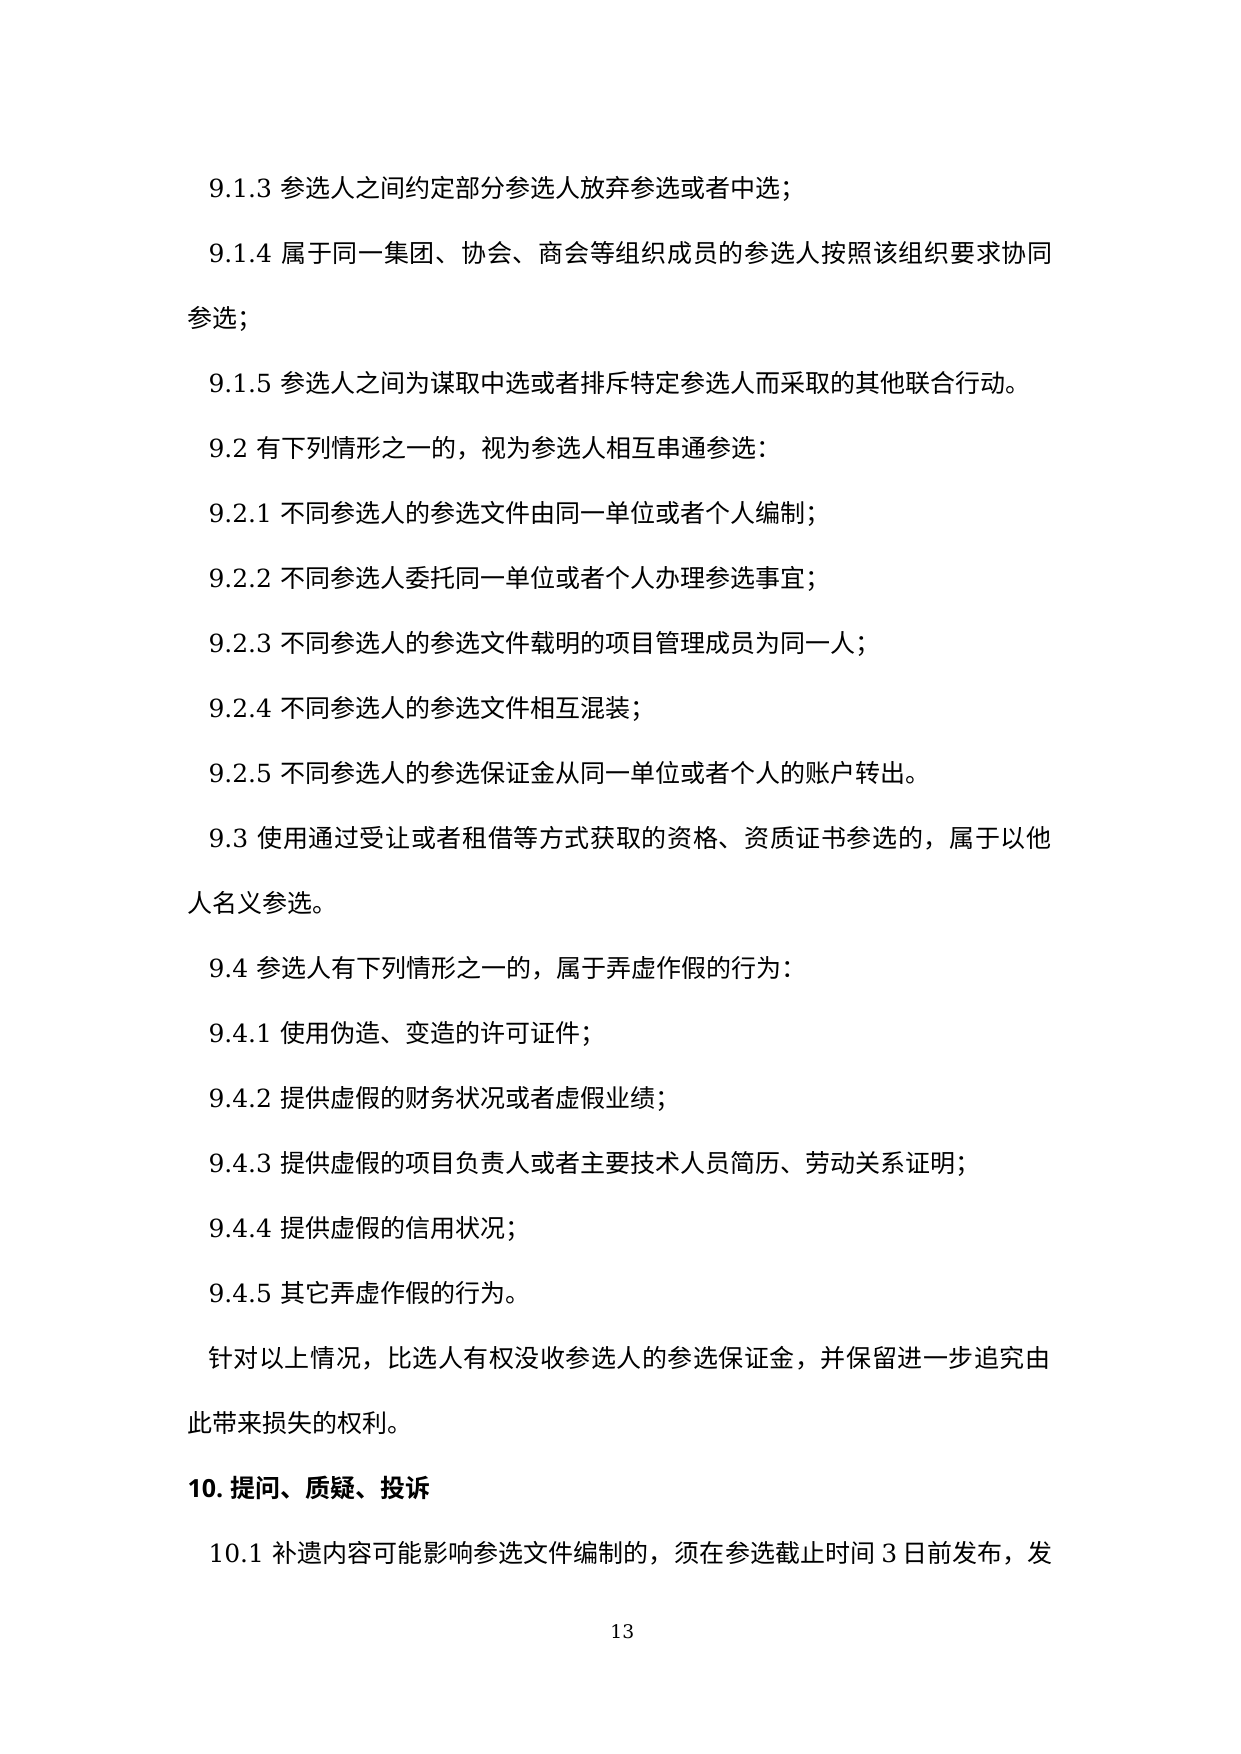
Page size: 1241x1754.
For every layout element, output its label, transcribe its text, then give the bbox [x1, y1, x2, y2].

text 针对以上情况，比选人有权没收参选人的参选保证金，并保留进一步追究由此带来损失的权利。 [187, 1324, 1053, 1454]
text 9.2.2 不同参选人委托同一单位或者个人办理参选事宜； [187, 544, 1053, 609]
text 9.4.3 提供虚假的项目负责人或者主要技术人员简历、劳动关系证明； [187, 1129, 1053, 1194]
text 9.2 有下列情形之一的，视为参选人相互串通参选： [187, 414, 1053, 479]
text 9.4.2 提供虚假的财务状况或者虚假业绩； [187, 1064, 1053, 1129]
text 9.2.5 不同参选人的参选保证金从同一单位或者个人的账户转出。 [187, 739, 1053, 804]
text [187, 1519, 1053, 1584]
text 9.2.4 不同参选人的参选文件相互混装； [187, 674, 1053, 739]
text 9.3 使用通过受让或者租借等方式获取的资格、资质证书参选的，属于以他人名义参选。 [187, 804, 1053, 934]
text 9.2.3 不同参选人的参选文件载明的项目管理成员为同一人； [187, 609, 1053, 674]
text 9.2.1 不同参选人的参选文件由同一单位或者个人编制； [187, 479, 1053, 544]
subtitle 10. 提问、质疑、投诉 [187, 1454, 1053, 1519]
text 9.1.4 属于同一集团、协会、商会等组织成员的参选人按照该组织要求协同参选； [187, 219, 1053, 349]
text 9.4.5 其它弄虚作假的行为。 [187, 1259, 1053, 1324]
text 9.4.1 使用伪造、变造的许可证件； [187, 999, 1053, 1064]
text 9.4.4 提供虚假的信用状况； [187, 1194, 1053, 1259]
text 9.4 参选人有下列情形之一的，属于弄虚作假的行为： [187, 934, 1053, 999]
text 9.1.3 参选人之间约定部分参选人放弃参选或者中选； [187, 154, 1053, 219]
text 9.1.5 参选人之间为谋取中选或者排斥特定参选人而采取的其他联合行动。 [187, 349, 1053, 414]
